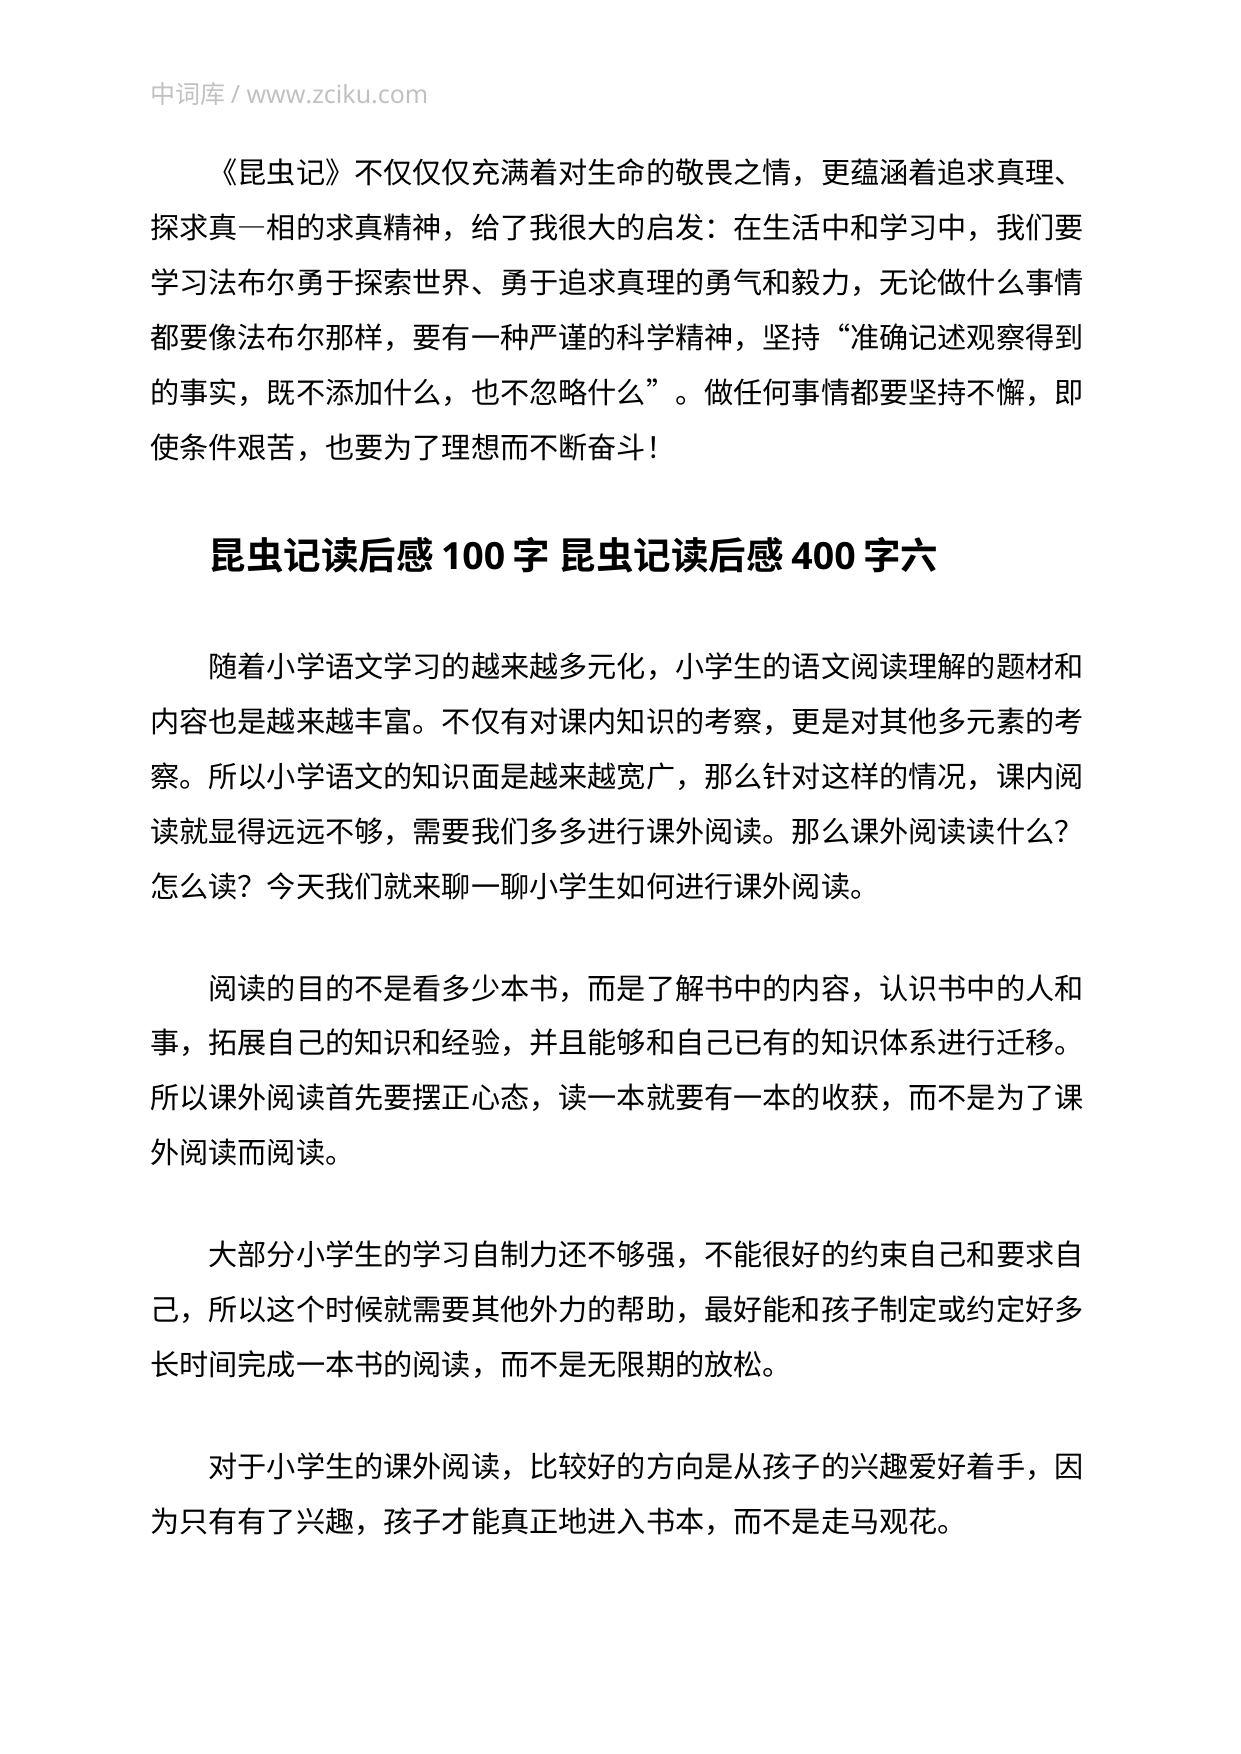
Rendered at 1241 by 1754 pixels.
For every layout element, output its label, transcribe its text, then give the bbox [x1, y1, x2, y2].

text 对于小学生的课外阅读，比较好的方向是从孩子的兴趣爱好着手，因为只有有了兴趣，孩子才能真正地进入书本，而不是走马观花。 [150, 1443, 1090, 1540]
text 《昆虫记》不仅仅仅充满着对生命的敬畏之情，更蕴涵着追求真理、探求真—相的求真精神，给了我很大的启发：在生活中和学习中，我们要学习法布尔勇于探索世界、勇于追求真理的勇气和毅力，无论做什么事情都要像法布尔那样，要有一种严谨的科学精神，坚持“准确记述观察得到的事实，既不添加什么，也不忽略什么”。做任何事情都要坚持不懈，即使条件艰苦，也要为了理想而不断奋斗！ [150, 150, 1090, 467]
text 阅读的目的不是看多少本书，而是了解书中的内容，认识书中的人和事，拓展自己的知识和经验，并且能够和自己已有的知识体系进行迁移。所以课外阅读首先要摆正心态，读一本就要有一本的收获，而不是为了课外阅读而阅读。 [150, 965, 1090, 1172]
text 昆虫记读后感100字 昆虫记读后感400字六 [150, 526, 1090, 581]
text 随着小学语文学习的越来越多元化，小学生的语文阅读理解的题材和内容也是越来越丰富。不仅有对课内知识的考察，更是对其他多元素的考察。所以小学语文的知识面是越来越宽广，那么针对这样的情况，课内阅读就显得远远不够，需要我们多多进行课外阅读。那么课外阅读读什么？怎么读？今天我们就来聊一聊小学生如何进行课外阅读。 [150, 644, 1090, 906]
text 大部分小学生的学习自制力还不够强，不能很好的约束自己和要求自己，所以这个时候就需要其他外力的帮助，最好能和孩子制定或约定好多长时间完成一本书的阅读，而不是无限期的放松。 [150, 1232, 1090, 1384]
